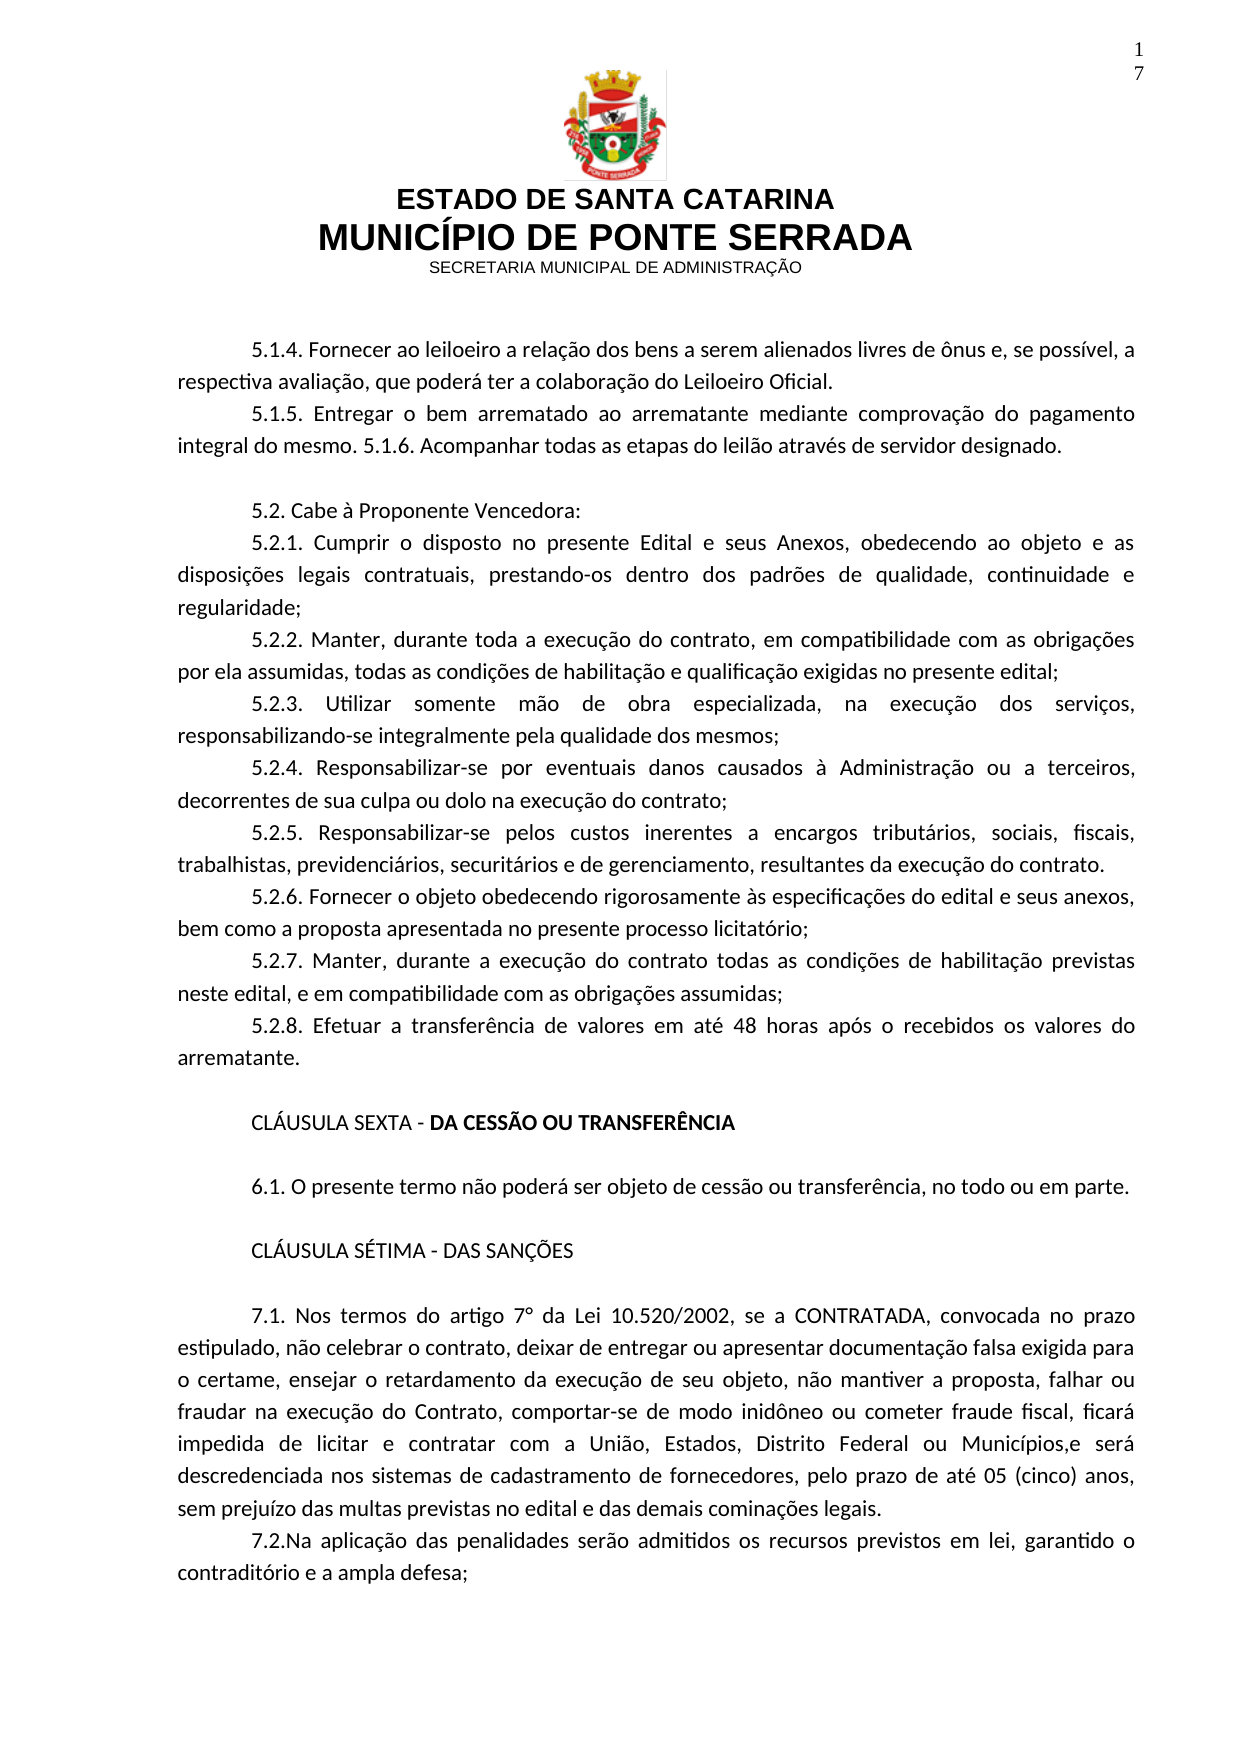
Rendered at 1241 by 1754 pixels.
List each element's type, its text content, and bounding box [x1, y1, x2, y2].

text 5.2.7. Manter, durante a execução do contrato todas as condições de habilitação previstas neste edital, e em compatibilidade com as obrigações assumidas; [177, 947, 1137, 1007]
text 6.1. O presente termo não poderá ser objeto de cessão ou transferência, no todo ou em parte. [177, 1172, 1137, 1200]
text 5.2.2. Manter, durante toda a execução do contrato, em compatibilidade com as obrigações por ela assumidas, todas as condições de habilitação e qualificação exigidas no presente edital; [177, 625, 1137, 685]
text 7.1. Nos termos do artigo 7° da Lei 10.520/2002, se a CONTRATADA, convocada no prazo estipulado, não celebrar o contrato, deixar de entregar ou apresentar documentação falsa exigida para o certame, ensejar o retardamento da execução de seu objeto, não mantiver a proposta, falhar ou fraudar na execução do Contrato, comportar-se de modo inidôneo ou cometer fraude fiscal, ficará impedida de licitar e contratar com a União, Estados, Distrito Federal ou Municípios,e será descredenciada nos sistemas de cadastramento de fornecedores, pelo prazo de até 05 (cinco) anos, sem prejuízo das multas previstas no edital e das demais cominações legais. [177, 1301, 1137, 1522]
text 5.2.6. Fornecer o objeto obedecendo rigorosamente às especificações do edital e seus anexos, bem como a proposta apresentada no presente processo licitatório; [177, 882, 1137, 942]
text CLÁUSULA SEXTA - DA CESSÃO OU TRANSFERÊNCIA [177, 1108, 1137, 1136]
text 5.2.5. Responsabilizar-se pelos custos inerentes a encargos tributários, sociais, fiscais, trabalhistas, previdenciários, securitários e de gerenciamento, resultantes da execução do contrato. [177, 818, 1137, 878]
text 5.2. Cabe à Proponente Vencedora: [177, 496, 1137, 524]
text 5.2.8. Efetuar a transferência de valores em até 48 horas após o recebidos os valores do arrematante. [177, 1011, 1137, 1071]
text 5.1.5. Entregar o bem arrematado ao arrematante mediante comprovação do pagamento integral do mesmo. 5.1.6. Acompanhar todas as etapas do leilão através de servidor designado. [177, 399, 1137, 460]
text 5.2.3. Utilizar somente mão de obra especializada, na execução dos serviços, responsabilizando-se integralmente pela qualidade dos mesmos; [177, 689, 1137, 749]
text CLÁUSULA SÉTIMA - DAS SANÇÕES [177, 1236, 1137, 1264]
text 5.1.4. Fornecer ao leiloeiro a relação dos bens a serem alienados livres de ônus e, se possível, a respectiva avaliação, que poderá ter a colaboração do Leiloeiro Oficial. [177, 335, 1137, 395]
picture [563, 70, 668, 182]
text 7.2.Na aplicação das penalidades serão admitidos os recursos previstos em lei, garantido o contraditório e a ampla defesa; [177, 1526, 1137, 1586]
text 5.2.1. Cumprir o disposto no presente Edital e seus Anexos, obedecendo ao objeto e as disposições legais contratuais, prestando-os dentro dos padrões de qualidade, continuidade e regularidade; [177, 528, 1137, 621]
text 5.2.4. Responsabilizar-se por eventuais danos causados à Administração ou a terceiros, decorrentes de sua culpa ou dolo na execução do contrato; [177, 753, 1137, 814]
